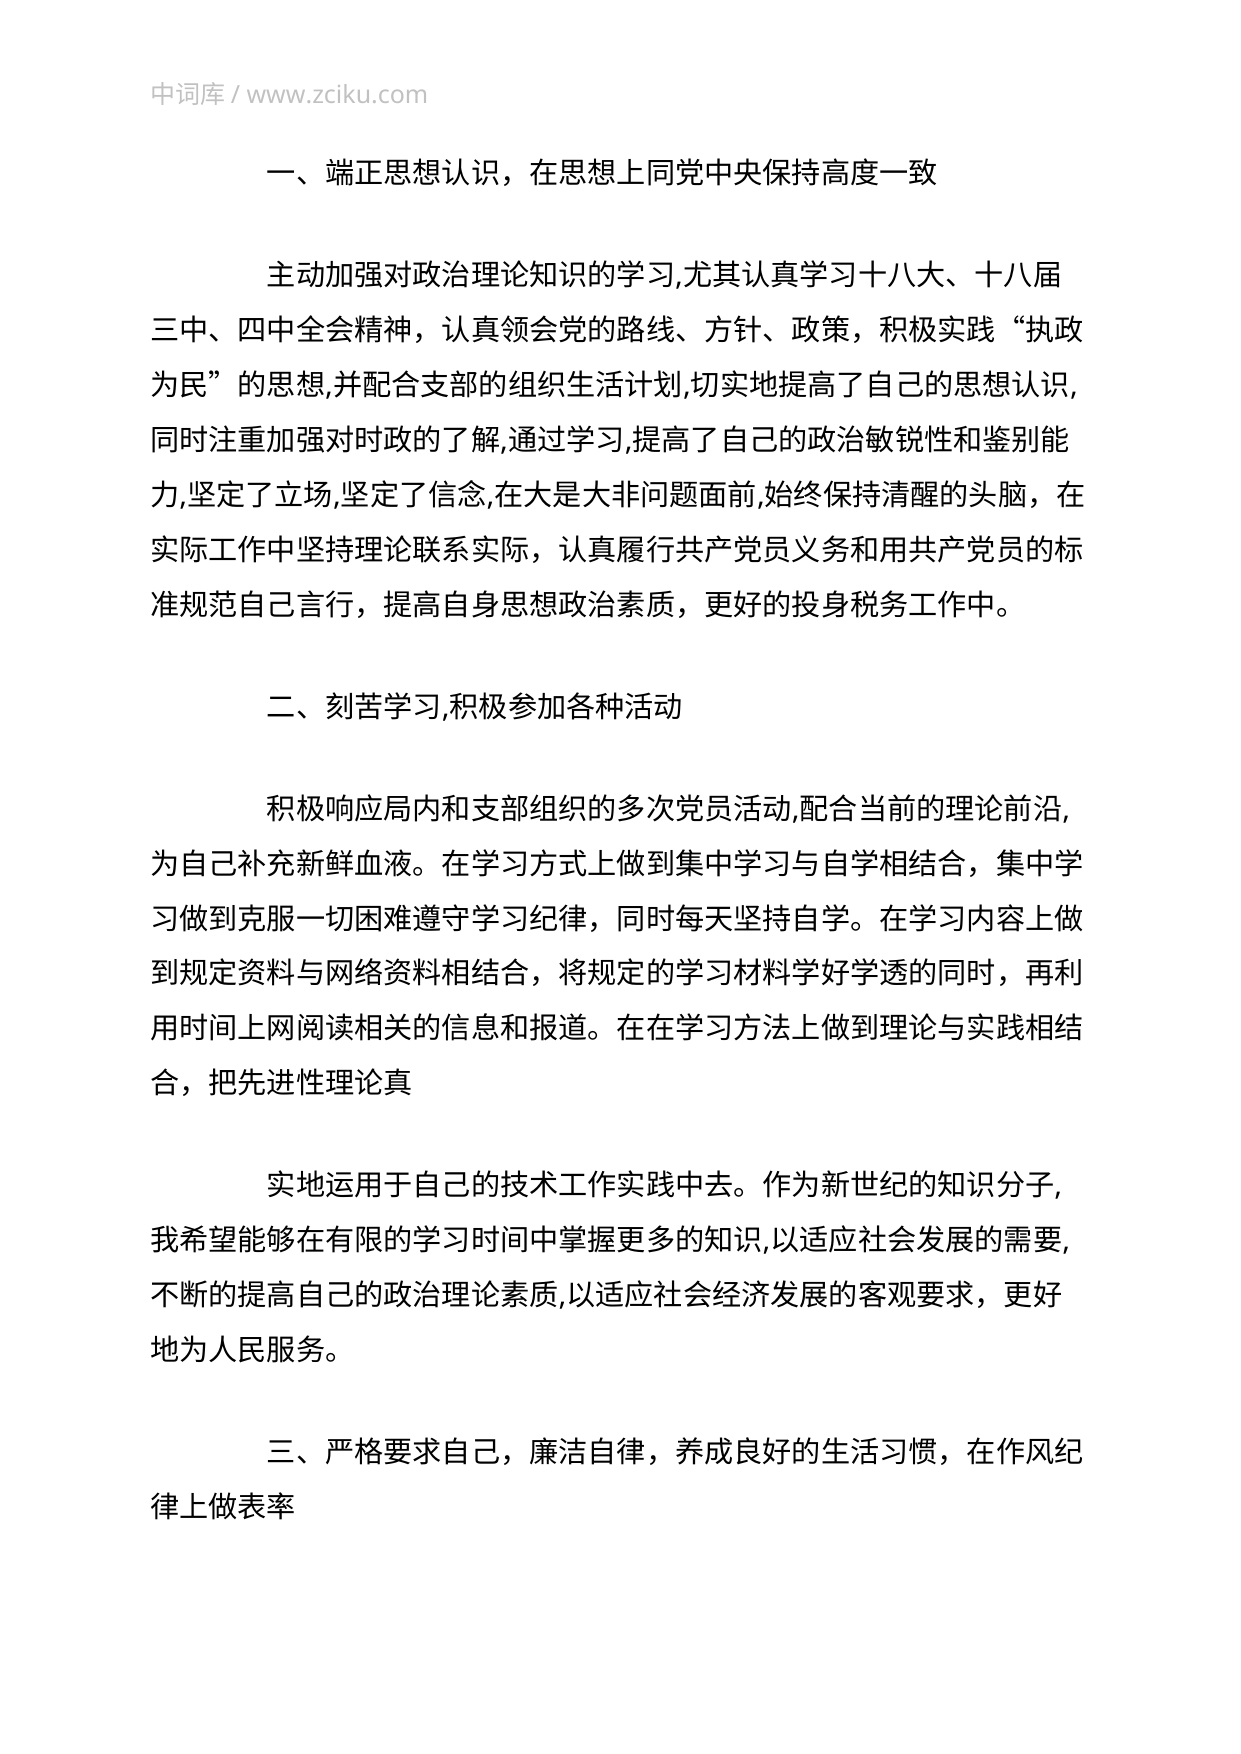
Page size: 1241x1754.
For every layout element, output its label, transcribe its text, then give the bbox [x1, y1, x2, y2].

text 主动加强对政治理论知识的学习,尤其认真学习十八大、十八届三中、四中全会精神，认真领会党的路线、方针、政策，积极实践“执政为民”的思想,并配合支部的组织生活计划,切实地提高了自己的思想认识,同时注重加强对时政的了解,通过学习,提高了自己的政治敏锐性和鉴别能力,坚定了立场,坚定了信念,在大是大非问题面前,始终保持清醒的头脑，在实际工作中坚持理论联系实际，认真履行共产党员义务和用共产党员的标准规范自己言行，提高自身思想政治素质，更好的投身税务工作中。 [150, 252, 1090, 624]
text 实地运用于自己的技术工作实践中去。作为新世纪的知识分子,我希望能够在有限的学习时间中掌握更多的知识,以适应社会发展的需要,不断的提高自己的政治理论素质,以适应社会经济发展的客观要求，更好地为人民服务。 [150, 1162, 1090, 1369]
text 一、端正思想认识，在思想上同党中央保持高度一致 [150, 150, 1090, 192]
text 三、严格要求自己，廉洁自律，养成良好的生活习惯，在作风纪律上做表率 [150, 1428, 1090, 1526]
text 二、刻苦学习,积极参加各种活动 [150, 683, 1090, 726]
text 积极响应局内和支部组织的多次党员活动,配合当前的理论前沿,为自己补充新鲜血液。在学习方式上做到集中学习与自学相结合，集中学习做到克服一切困难遵守学习纪律，同时每天坚持自学。在学习内容上做到规定资料与网络资料相结合，将规定的学习材料学好学透的同时，再利用时间上网阅读相关的信息和报道。在在学习方法上做到理论与实践相结合，把先进性理论真 [150, 785, 1090, 1102]
